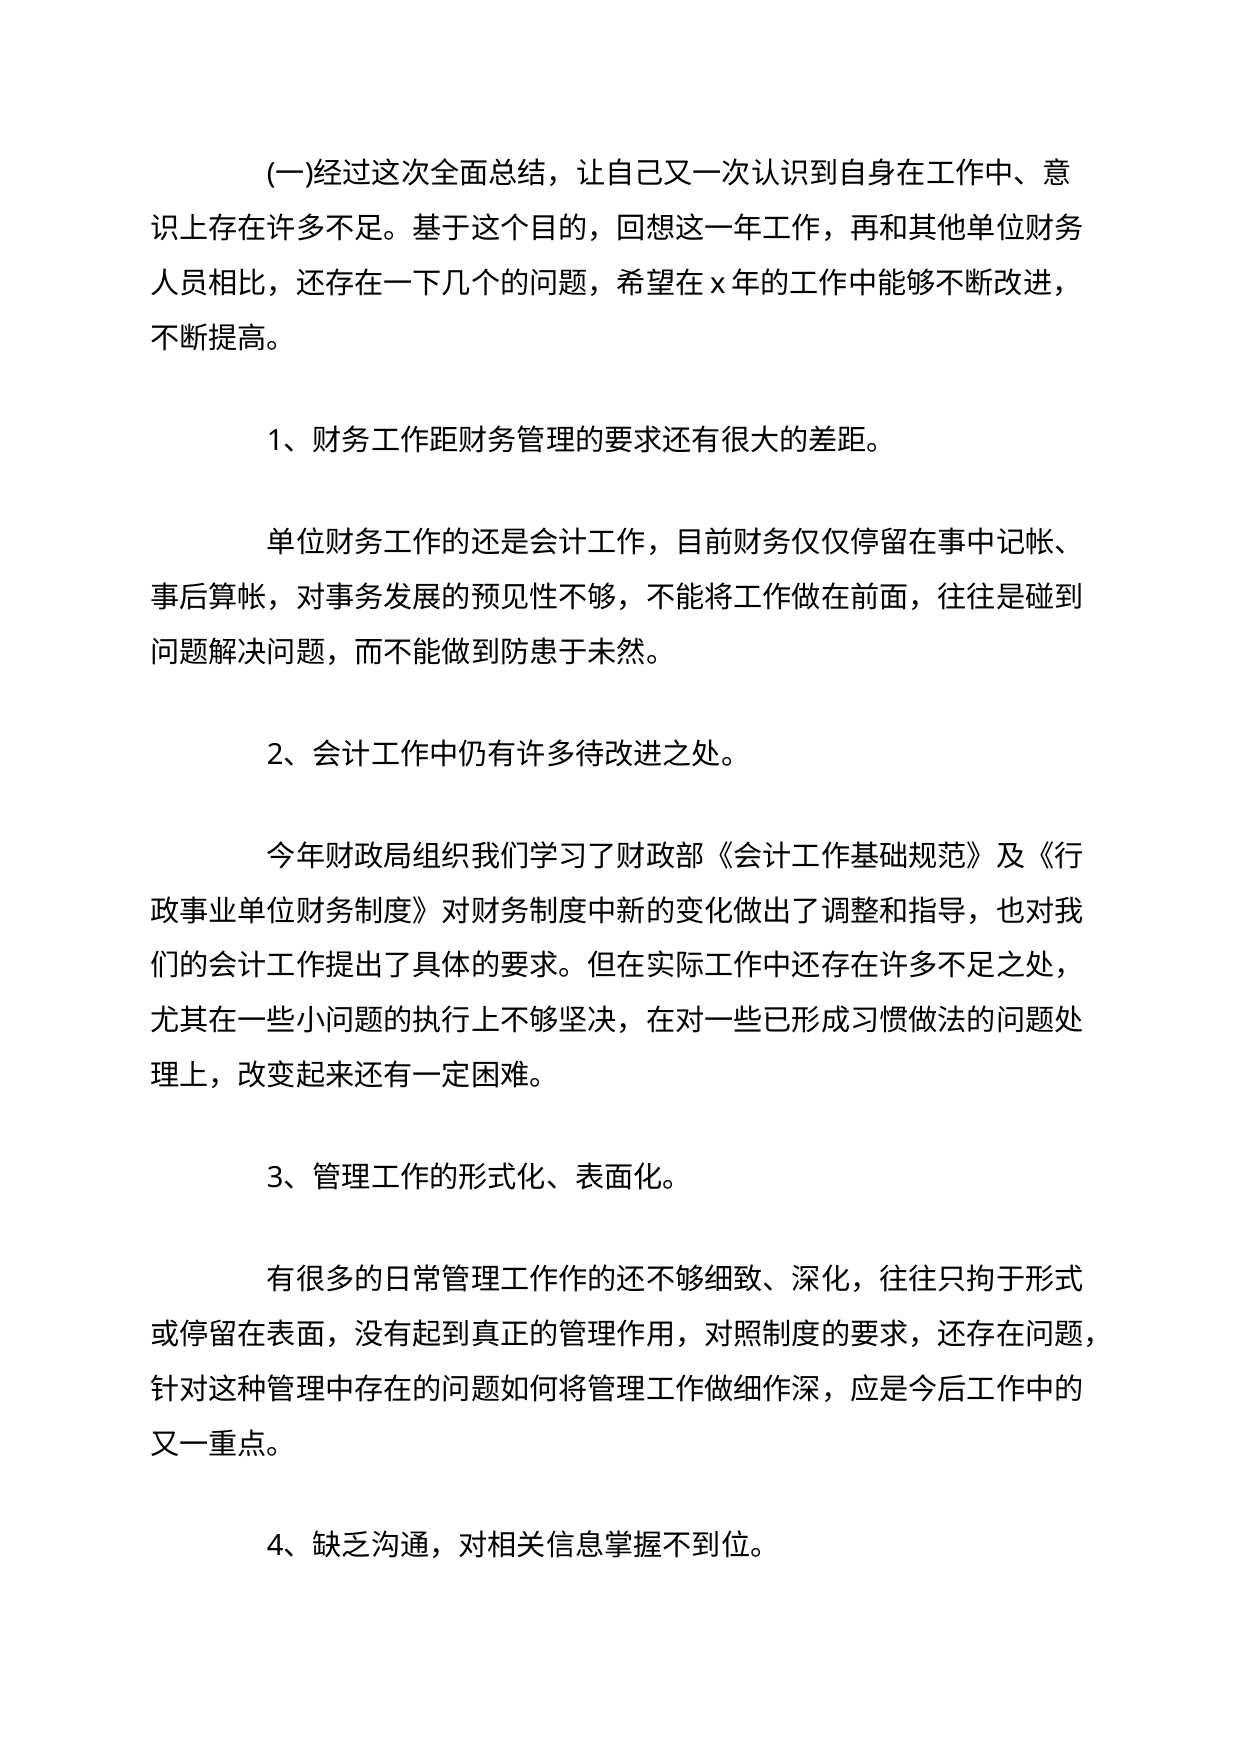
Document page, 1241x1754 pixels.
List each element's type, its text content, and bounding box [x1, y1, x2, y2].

text (一)经过这次全面总结，让自己又一次认识到自身在工作中、意识上存在许多不足。基于这个目的，回想这一年工作，再和其他单位财务人员相比，还存在一下几个的问题，希望在x年的工作中能够不断改进，不断提高。 [150, 150, 1090, 357]
text 1、财务工作距财务管理的要求还有很大的差距。 [150, 417, 1090, 459]
text 今年财政局组织我们学习了财政部《会计工作基础规范》及《行政事业单位财务制度》对财务制度中新的变化做出了调整和指导，也对我们的会计工作提出了具体的要求。但在实际工作中还存在许多不足之处，尤其在一些小问题的执行上不够坚决，在对一些已形成习惯做法的问题处理上，改变起来还有一定困难。 [150, 832, 1090, 1094]
text 4、缺乏沟通，对相关信息掌握不到位。 [150, 1522, 1090, 1564]
text 2、会计工作中仍有许多待改进之处。 [150, 730, 1090, 773]
text 有很多的日常管理工作作的还不够细致、深化，往往只拘于形式或停留在表面，没有起到真正的管理作用，对照制度的要求，还存在问题，针对这种管理中存在的问题如何将管理工作做细作深，应是今后工作中的又一重点。 [150, 1256, 1090, 1462]
text 3、管理工作的形式化、表面化。 [150, 1153, 1090, 1196]
text 单位财务工作的还是会计工作，目前财务仅仅停留在事中记帐、事后算帐，对事务发展的预见性不够，不能将工作做在前面，往往是碰到问题解决问题，而不能做到防患于未然。 [150, 519, 1090, 671]
